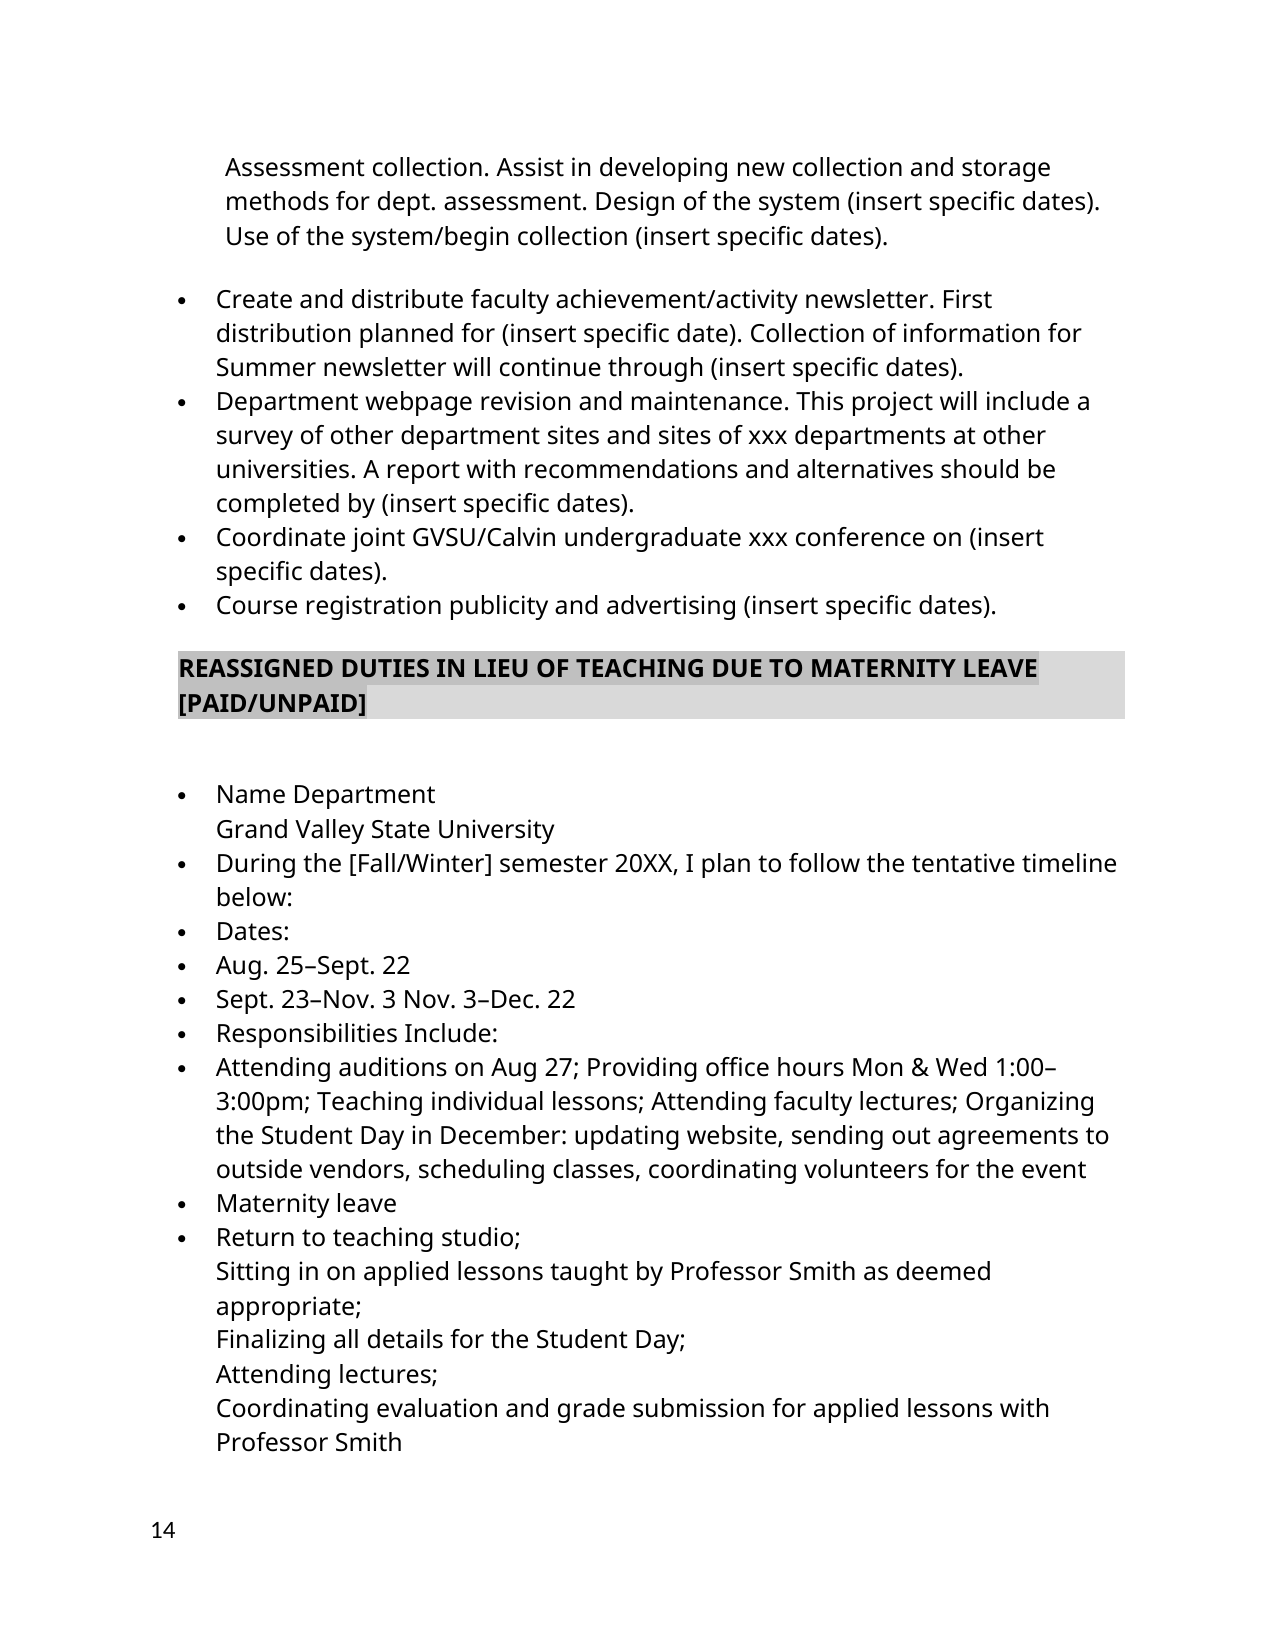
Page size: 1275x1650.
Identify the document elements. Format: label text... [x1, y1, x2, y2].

list Maternity leave [178, 1186, 1125, 1220]
list Responsibilities Include: [178, 1016, 1125, 1050]
text Assessment collection. Assist in developing new collection and storage methods for dept. assessment. Design of the system (insert specific dates). Use of the system/begin collection (insert specific dates). [225, 150, 1125, 252]
list Dates: [178, 913, 1125, 947]
list During the [Fall/Winter] semester 20XX, I plan to follow the tentative timeline below: [178, 845, 1125, 913]
list Name Department Grand Valley State University [178, 777, 1125, 845]
list Aug. 25–Sept. 22 [178, 947, 1125, 982]
list Create and distribute faculty achievement/activity newsletter. First distribution planned for (insert specific date). Collection of information for Summer newsletter will continue through (insert specific dates). [178, 281, 1125, 383]
list Attending auditions on Aug 27; Providing office hours Mon & Wed 1:00– 3:00pm; Teaching individual lessons; Attending faculty lectures; Organizing the Student Day in December: updating website, sending out agreements to outside vendors, scheduling classes, coordinating volunteers for the event [178, 1050, 1125, 1186]
list Department webpage revision and maintenance. This project will include a survey of other department sites and sites of xxx departments at other universities. A report with recommendations and alternatives should be completed by (insert specific dates). [178, 383, 1125, 520]
text REASSIGNED DUTIES IN LIEU OF TEACHING DUE TO MATERNITY LEAVE [PAID/UNPAID] [367, 651, 1125, 719]
list Return to teaching studio; Sitting in on applied lessons taught by Professor Smith as deemed appropriate; Finalizing all details for the Student Day; Attending lectures; Coordinating evaluation and grade submission for applied lessons with Professor Smith [178, 1220, 1125, 1458]
list Coordinate joint GVSU/Calvin undergraduate xxx conference on (insert specific dates). [178, 520, 1125, 588]
list Course registration publicity and advertising (insert specific dates). [178, 588, 1125, 622]
list Sept. 23–Nov. 3 Nov. 3–Dec. 22 [178, 982, 1125, 1016]
